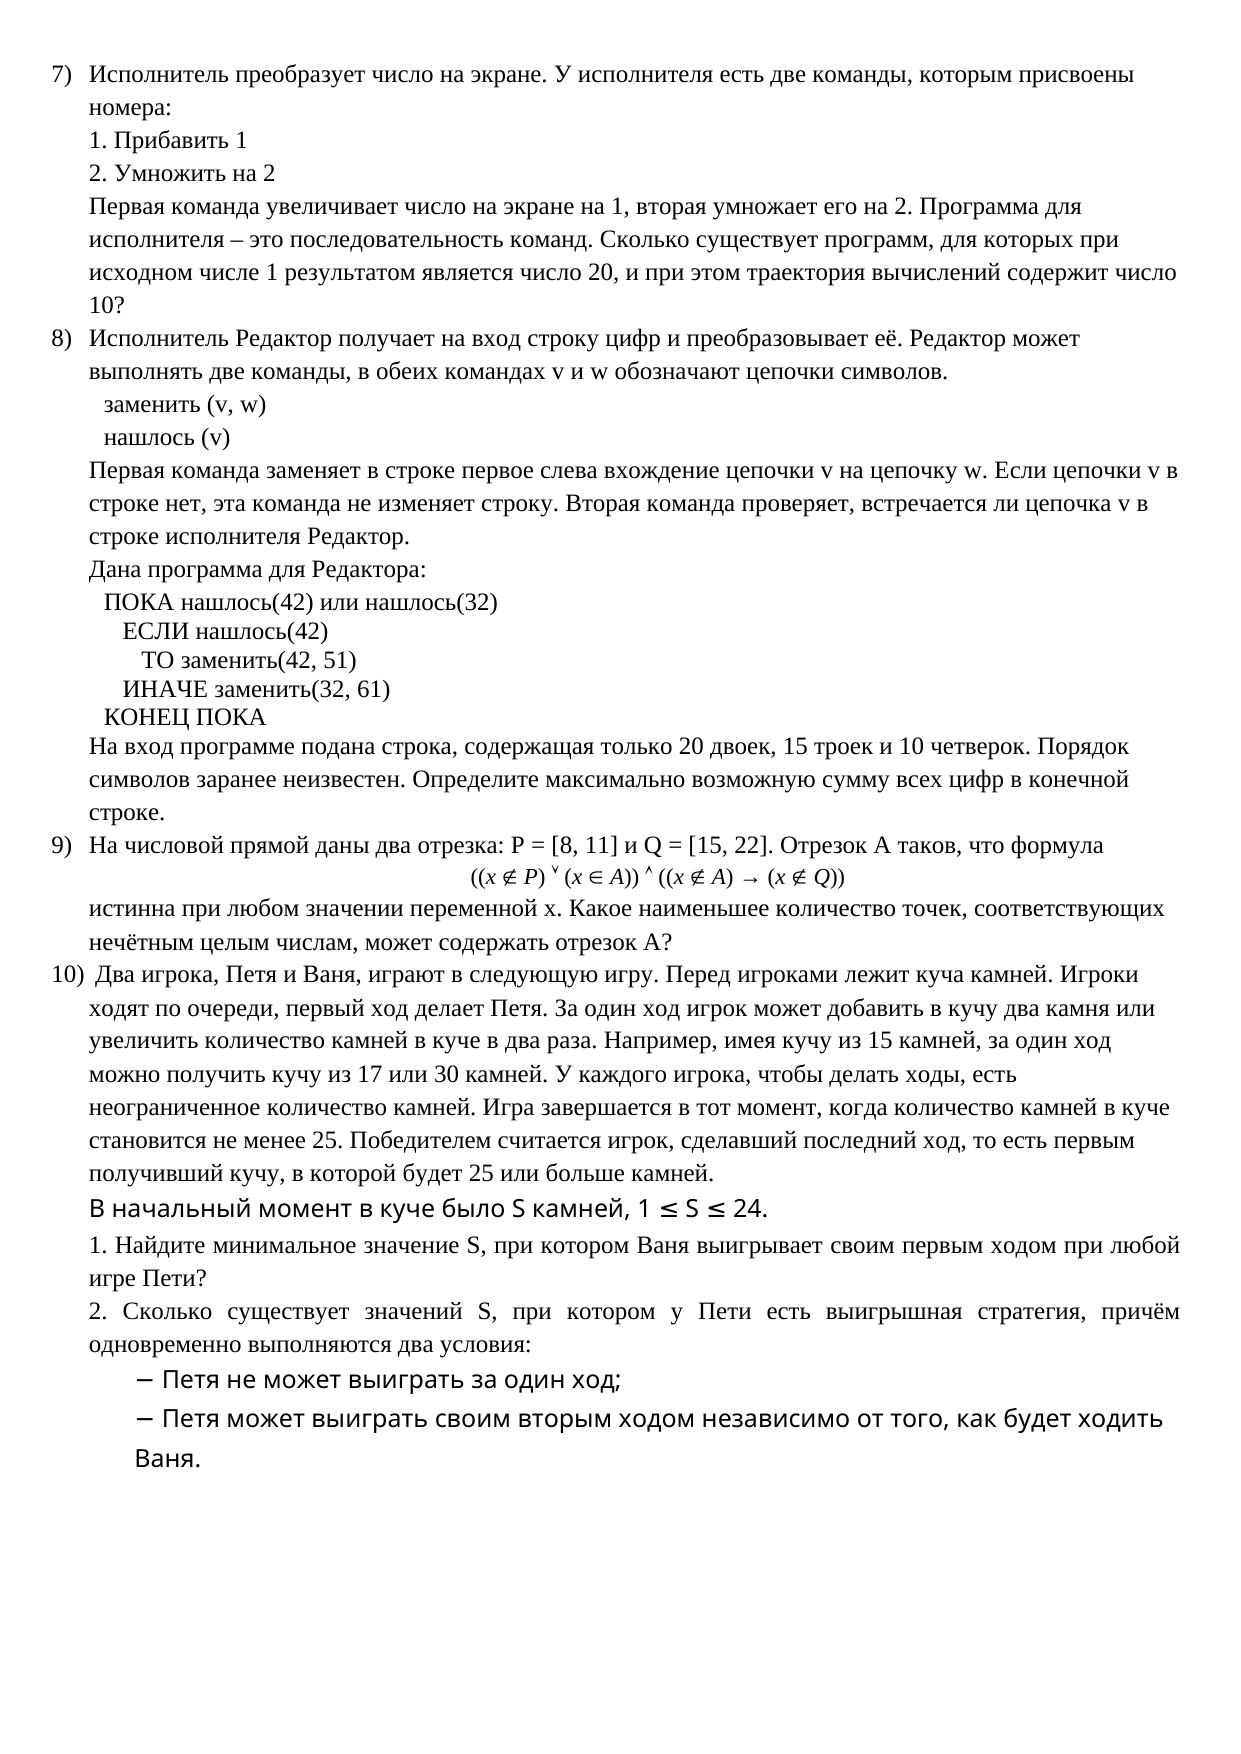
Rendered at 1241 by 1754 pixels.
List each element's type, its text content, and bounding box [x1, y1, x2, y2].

text В начальный момент в куче было S камней, 1 ≤ S ≤ 24. [89, 1191, 1181, 1225]
text 1. Прибавить 1 [89, 125, 1181, 154]
list Исполнитель Редактор получает на вход строку цифр и преобразовывает её. Редактор может выполнять две команды, в обеих командах v и w обозначают цепочки символов. [51, 323, 1181, 385]
text Первая команда увеличивает число на экране на 1, вторая умножает его на 2. Программа для исполнителя – это последовательность команд. Сколько существует программ, для которых при исходном числе 1 результатом является число 20, и при этом траектория вычислений содержит число 10? [89, 191, 1181, 319]
text нашлось (v) [89, 422, 1181, 451]
text КОНЕЦ ПОКА [103, 702, 1181, 731]
text 2. Умножить на 2 [89, 158, 1181, 187]
text ПОКА нашлось(42) или нашлось(32) [103, 587, 1181, 616]
text 2. Сколько существует значений S, при котором у Пети есть выигрышная стратегия, причём одновременно выполняются два условия: [89, 1296, 1181, 1358]
text − Петя не может выиграть за один ход; [134, 1362, 1181, 1396]
list На числовой прямой даны два отрезка: P = [8, 11] и Q = [15, 22]. Отрезок A таков, что формула [51, 830, 1181, 859]
text истинна при любом значении переменной x. Какое наименьшее количество точек, соответствующих нечётным целым числам, может содержать отрезок A? [89, 893, 1181, 955]
text На вход программе подана строка, содержащая только 20 двоек, 15 троек и 10 четверок. Порядок символов заранее неизвестен. Определите максимально возможную сумму всех цифр в конечной строке. [89, 731, 1181, 826]
text 1. Найдите минимальное значение S, при котором Ваня выигрывает своим первым ходом при любой игре Пети? [89, 1230, 1181, 1292]
text заменить (v, w) [89, 389, 1181, 418]
list Два игрока, Петя и Ваня, играют в следующую игру. Перед игроками лежит куча камней. Игроки ходят по очереди, первый ход делает Петя. За один ход игрок может добавить в кучу два камня или увеличить количество камней в куче в два раза. Например, имея кучу из 15 камней, за один ход можно получить кучу из 17 или 30 камней. У каждого игрока, чтобы делать ходы, есть неограниченное количество камней. Игра завершается в тот момент, когда количество камней в куче становится не менее 25. Победителем считается игрок, сделавший последний ход, то есть первым получивший кучу, в которой будет 25 или больше камней. [51, 959, 1181, 1186]
text ТО заменить(42, 51) [103, 645, 1181, 674]
text ИНАЧЕ заменить(32, 61) [103, 674, 1181, 702]
text − Петя может выиграть своим вторым ходом независимо от того, как будет ходить Ваня. [134, 1401, 1181, 1474]
list ((x P) (x A)) ((x A) → (x Q)) [134, 863, 1181, 890]
text Первая команда заменяет в строке первое слева вхождение цепочки v на цепочку w. Если цепочки v в строке нет, эта команда не изменяет строку. Вторая команда проверяет, встречается ли цепочка v в строке исполнителя Редактор. [89, 455, 1181, 550]
list Исполнитель преобразует число на экране. У исполнителя есть две команды, которым присвоены номера: [51, 59, 1181, 121]
text Дана программа для Редактора: [89, 554, 1181, 583]
text ЕСЛИ нашлось(42) [103, 616, 1181, 645]
